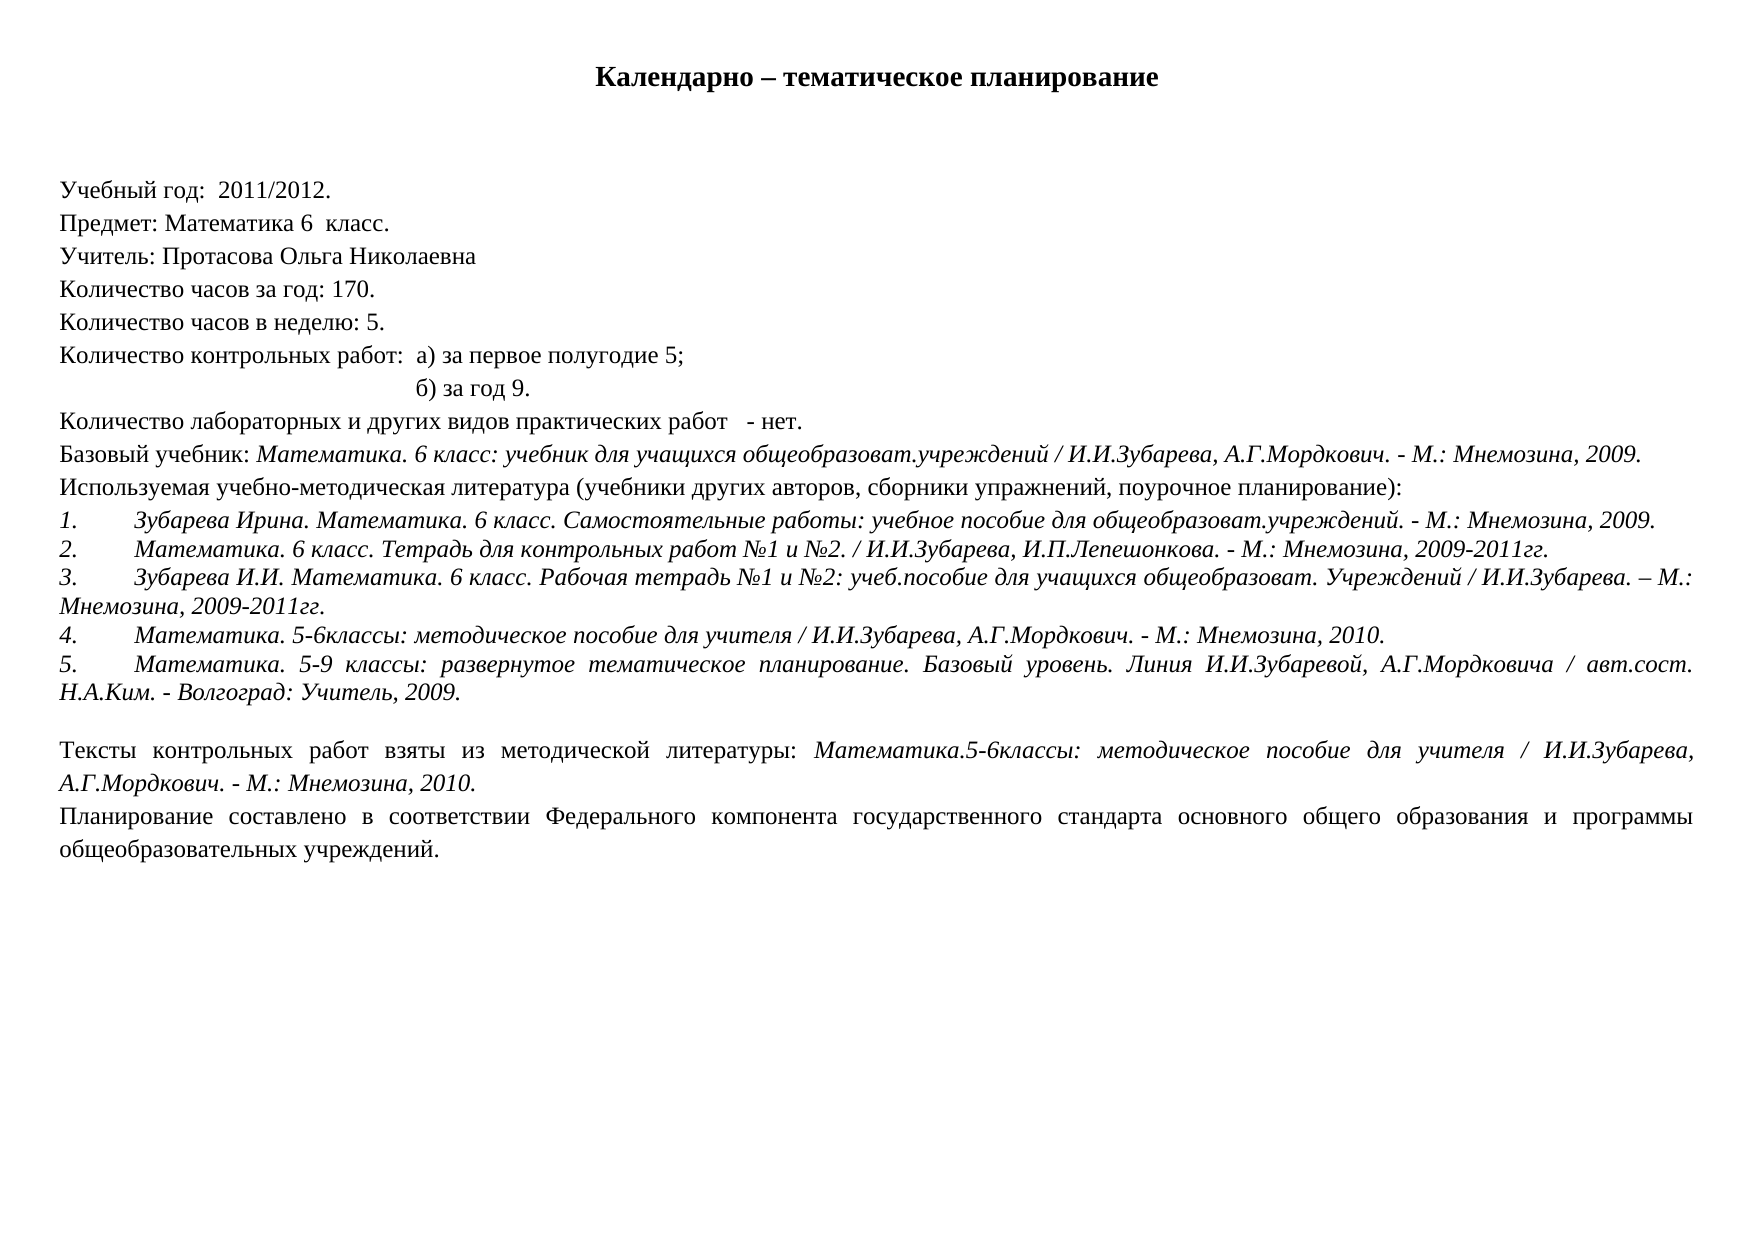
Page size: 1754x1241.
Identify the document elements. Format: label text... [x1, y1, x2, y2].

text Планирование составлено в соответствии Федерального компонента государственного стандарта основного общего образования и программы общеобразовательных учреждений. [59, 801, 1695, 863]
text Тексты контрольных работ взяты из методической литературы: Математика.5-6классы: методическое пособие для учителя / И.И.Зубарева, А.Г.Мордкович. - М.: Мнемозина, 2010. [59, 735, 1695, 797]
text Количество часов за год: 170. [59, 274, 1695, 302]
text Количество часов в неделю: 5. [59, 307, 1695, 336]
text Количество контрольных работ: а) за первое полугодие 5; [59, 340, 1695, 368]
text Используемая учебно-методическая литература (учебники других авторов, сборники упражнений, поурочное планирование): [59, 472, 1695, 501]
text Количество лабораторных и других видов практических работ - нет. [59, 406, 1695, 434]
list Математика. 5-9 классы: развернутое тематическое планирование. Базовый уровень. Линия И.И.Зубаревой, А.Г.Мордковича / авт.сост. Н.А.Ким. - Волгоград: Учитель, 2009. [59, 649, 1695, 706]
text Учебный год: 2011/2012. [59, 175, 1695, 203]
list Зубарева Ирина. Математика. 6 класс. Самостоятельные работы: учебное пособие для общеобразоват.учреждений. - М.: Мнемозина, 2009. [59, 505, 1695, 534]
text Базовый учебник: Математика. 6 класс: учебник для учащихся общеобразоват.учреждений / И.И.Зубарева, А.Г.Мордкович. - М.: Мнемозина, 2009. [59, 439, 1695, 468]
text б) за год 9. [59, 373, 1695, 402]
list Математика. 5-6классы: методическое пособие для учителя / И.И.Зубарева, А.Г.Мордкович. - М.: Мнемозина, 2010. [59, 620, 1695, 649]
text Календарно – тематическое планирование [59, 59, 1695, 93]
text Учитель: Протасова Ольга Николаевна [59, 241, 1695, 269]
list Математика. 6 класс. Тетрадь для контрольных работ №1 и №2. / И.И.Зубарева, И.П.Лепешонкова. - М.: Мнемозина, 2009-2011гг. [59, 534, 1695, 562]
text Предмет: Математика 6 класс. [59, 208, 1695, 236]
list Зубарева И.И. Математика. 6 класс. Рабочая тетрадь №1 и №2: учеб.пособие для учащихся общеобразоват. Учреждений / И.И.Зубарева. – М.: Мнемозина, 2009-2011гг. [59, 562, 1695, 620]
